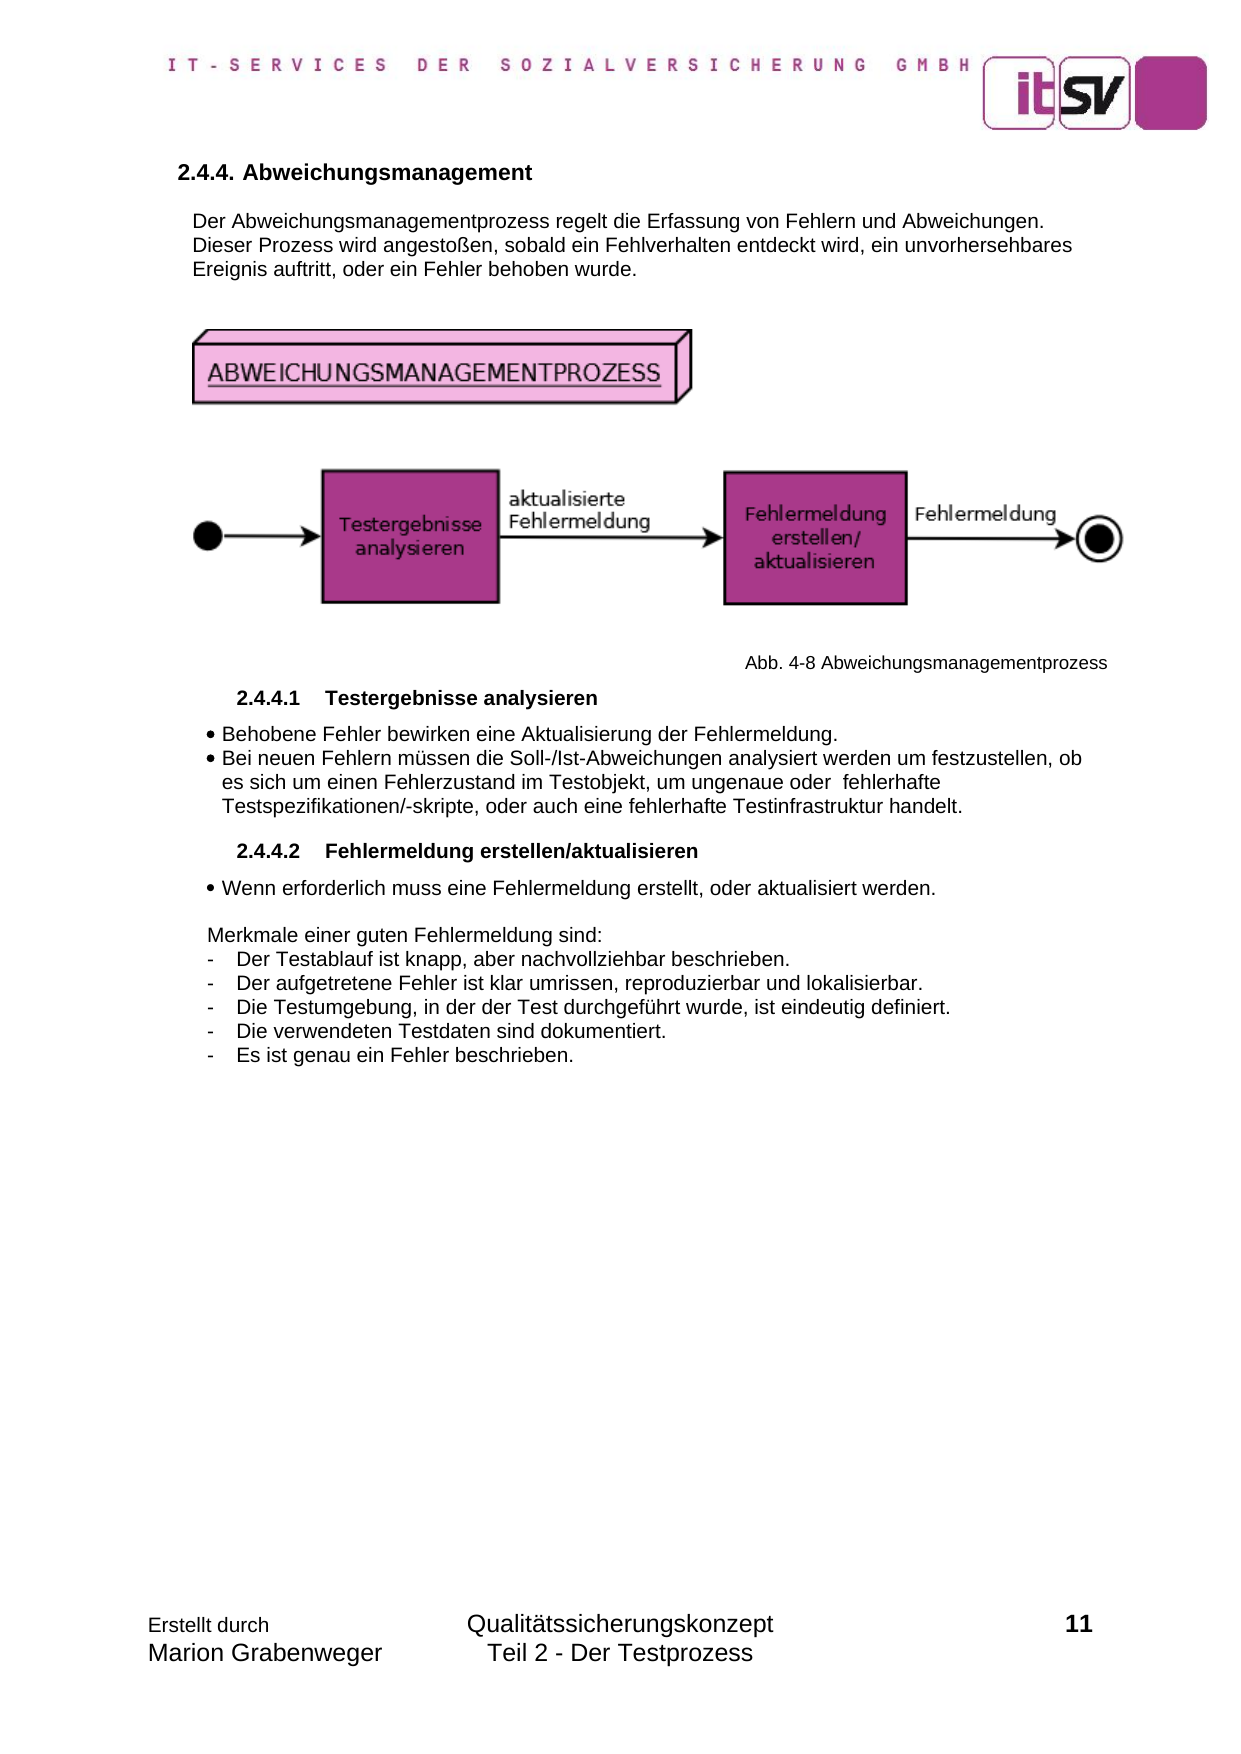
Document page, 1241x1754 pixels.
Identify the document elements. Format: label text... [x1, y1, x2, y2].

list Bei neuen Fehlern müssen die Soll-/Ist-Abweichungen analysiert werden um festzustellen, ob es sich um einen Fehlerzustand im Testobjekt, um ungenaue oder fehlerhafte Testspezifikationen/-skripte, oder auch eine fehlerhafte Testinfrastruktur handelt. [207, 746, 1107, 818]
list Wenn erforderlich muss eine Fehlermeldung erstellt, oder aktualisiert werden. [207, 875, 1107, 899]
list Der Testablauf ist knapp, aber nachvollziehbar beschrieben. [192, 947, 1107, 971]
text Abweichungsmanagement [177, 159, 1107, 185]
text Abb. 4-8 Abweichungsmanagementprozess [192, 651, 1107, 673]
list Die verwendeten Testdaten sind dokumentiert. [192, 1019, 1107, 1043]
list Behobene Fehler bewirken eine Aktualisierung der Fehlermeldung. [207, 722, 1107, 746]
list Es ist genau ein Fehler beschrieben. [192, 1043, 1107, 1067]
list Der aufgetretene Fehler ist klar umrissen, reproduzierbar und lokalisierbar. [192, 971, 1107, 995]
list Merkmale einer guten Fehlermeldung sind: [207, 923, 1107, 947]
picture [192, 329, 1128, 607]
subtitle Fehlermeldung erstellen/aktualisieren [236, 839, 1092, 863]
list Die Testumgebung, in der der Test durchgeführt wurde, ist eindeutig definiert. [192, 995, 1107, 1019]
list Der Abweichungsmanagementprozess regelt die Erfassung von Fehlern und Abweichungen. Dieser Prozess wird angestoßen, sobald ein Fehlverhalten entdeckt wird, ein unvorhersehbares Ereignis auftritt, oder ein Fehler behoben wurde. [192, 209, 1107, 281]
picture [147, 29, 1209, 131]
subtitle Testergebnisse analysieren [236, 686, 1092, 709]
